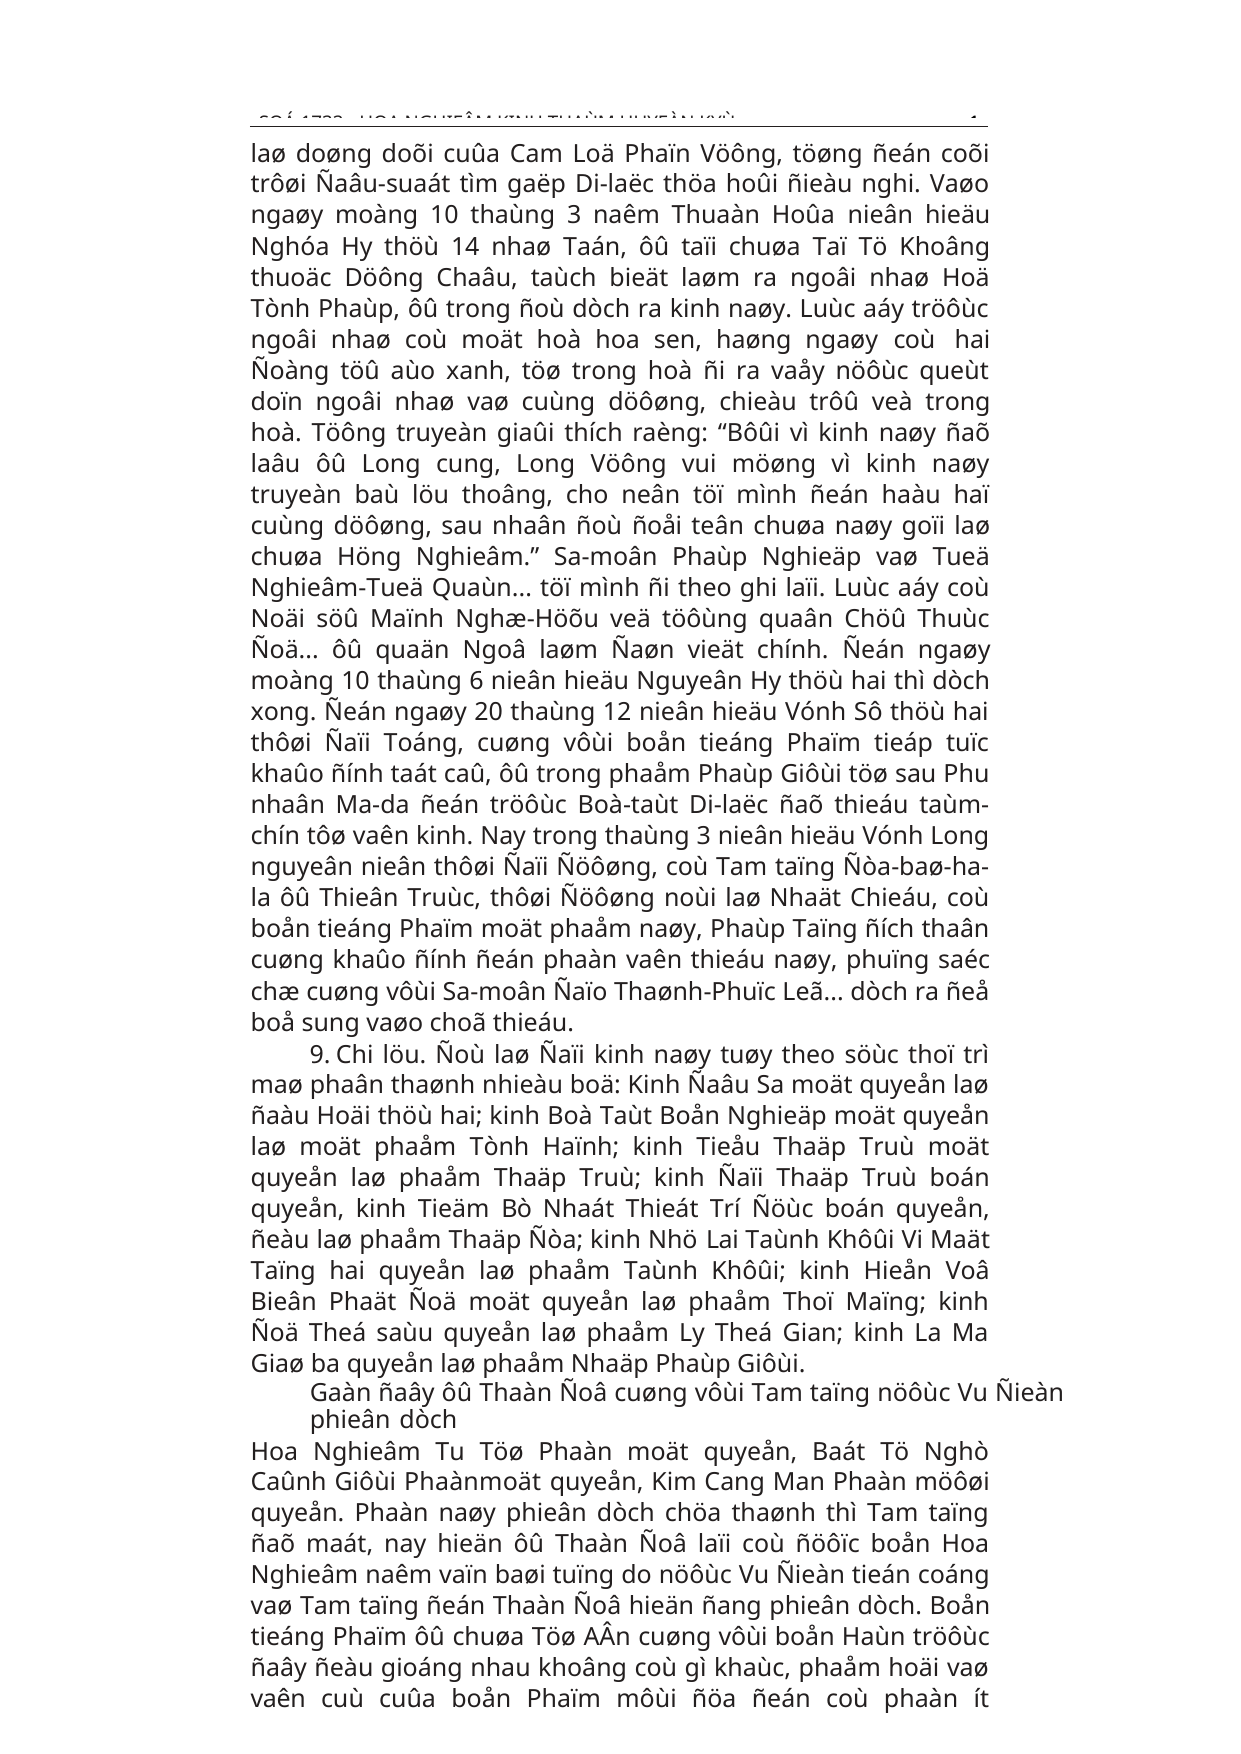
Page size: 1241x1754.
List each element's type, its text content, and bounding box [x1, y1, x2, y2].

text Gaàn ñaây ôû Thaàn Ñoâ cuøng vôùi Tam taïng nöôùc Vu Ñieàn phieân dòch [309, 1380, 1065, 1434]
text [250, 1435, 990, 1714]
list Chi löu. Ñoù laø Ñaïi kinh naøy tuøy theo söùc thoï trì maø phaân thaønh nhieàu boä: Kinh Ñaâu Sa moät quyeån laø ñaàu Hoäi thöù hai; kinh Boà Taùt Boån Nghieäp moät quyeån laø moät phaåm Tònh Haïnh; kinh Tieåu Thaäp Truù moät quyeån laø phaåm Thaäp Truù; kinh Ñaïi Thaäp Truù boán quyeån, kinh Tieäm Bò Nhaát Thieát Trí Ñöùc boán quyeån, ñeàu laø phaåm Thaäp Ñòa; kinh Nhö Lai Taùnh Khôûi Vi Maät Taïng hai quyeån laø phaåm Taùnh Khôûi; kinh Hieån Voâ Bieân Phaät Ñoä moät quyeån laø phaåm Thoï Maïng; kinh Ñoä Theá saùu quyeån laø phaåm Ly Theá Gian; kinh La Ma Giaø ba quyeån laø phaåm Nhaäp Phaùp Giôùi. [250, 1038, 990, 1380]
text laø doøng doõi cuûa Cam Loä Phaïn Vöông, töøng ñeán coõi trôøi Ñaâu-suaát tìm gaëp Di-laëc thöa hoûi ñieàu nghi. Vaøo ngaøy moàng 10 thaùng 3 naêm Thuaàn Hoûa nieân hieäu Nghóa Hy thöù 14 nhaø Taán, ôû taïi chuøa Taï Tö Khoâng thuoäc Döông Chaâu, taùch bieät laøm ra ngoâi nhaø Hoä Tònh Phaùp, ôû trong ñoù dòch ra kinh naøy. Luùc aáy tröôùc ngoâi nhaø coù moät hoà hoa sen, haøng ngaøy coù hai Ñoàng töû aùo xanh, töø trong hoà ñi ra vaåy nöôùc queùt doïn ngoâi nhaø vaø cuùng döôøng, chieàu trôû veà trong hoà. Töông truyeàn giaûi thích raèng: “Bôûi vì kinh naøy ñaõ laâu ôû Long cung, Long Vöông vui möøng vì kinh naøy truyeàn baù löu thoâng, cho neân töï mình ñeán haàu haï cuùng döôøng, sau nhaân ñoù ñoåi teân chuøa naøy goïi laø chuøa Höng Nghieâm.” Sa-moân Phaùp Nghieäp vaø Tueä Nghieâm-Tueä Quaùn... töï mình ñi theo ghi laïi. Luùc aáy coù Noäi söû Maïnh Nghæ-Höõu veä töôùng quaân Chöû Thuùc Ñoä... ôû quaän Ngoâ laøm Ñaøn vieät chính. Ñeán ngaøy moàng 10 thaùng 6 nieân hieäu Nguyeân Hy thöù hai thì dòch xong. Ñeán ngaøy 20 thaùng 12 nieân hieäu Vónh Sô thöù hai thôøi Ñaïi Toáng, cuøng vôùi boån tieáng Phaïm tieáp tuïc khaûo ñính taát caû, ôû trong phaåm Phaùp Giôùi töø sau Phu nhaân Ma-da ñeán tröôùc Boà-taùt Di-laëc ñaõ thieáu taùm-chín tôø vaên kinh. Nay trong thaùng 3 nieân hieäu Vónh Long nguyeân nieân thôøi Ñaïi Ñöôøng, coù Tam taïng Ñòa-baø-ha-la ôû Thieân Truùc, thôøi Ñöôøng noùi laø Nhaät Chieáu, coù boån tieáng Phaïm moät phaåm naøy, Phaùp Taïng ñích thaân cuøng khaûo ñính ñeán phaàn vaên thieáu naøy, phuïng saéc chæ cuøng vôùi Sa-moân Ñaïo Thaønh-Phuïc Leã... dòch ra ñeå boå sung vaøo choã thieáu. [250, 138, 990, 1038]
